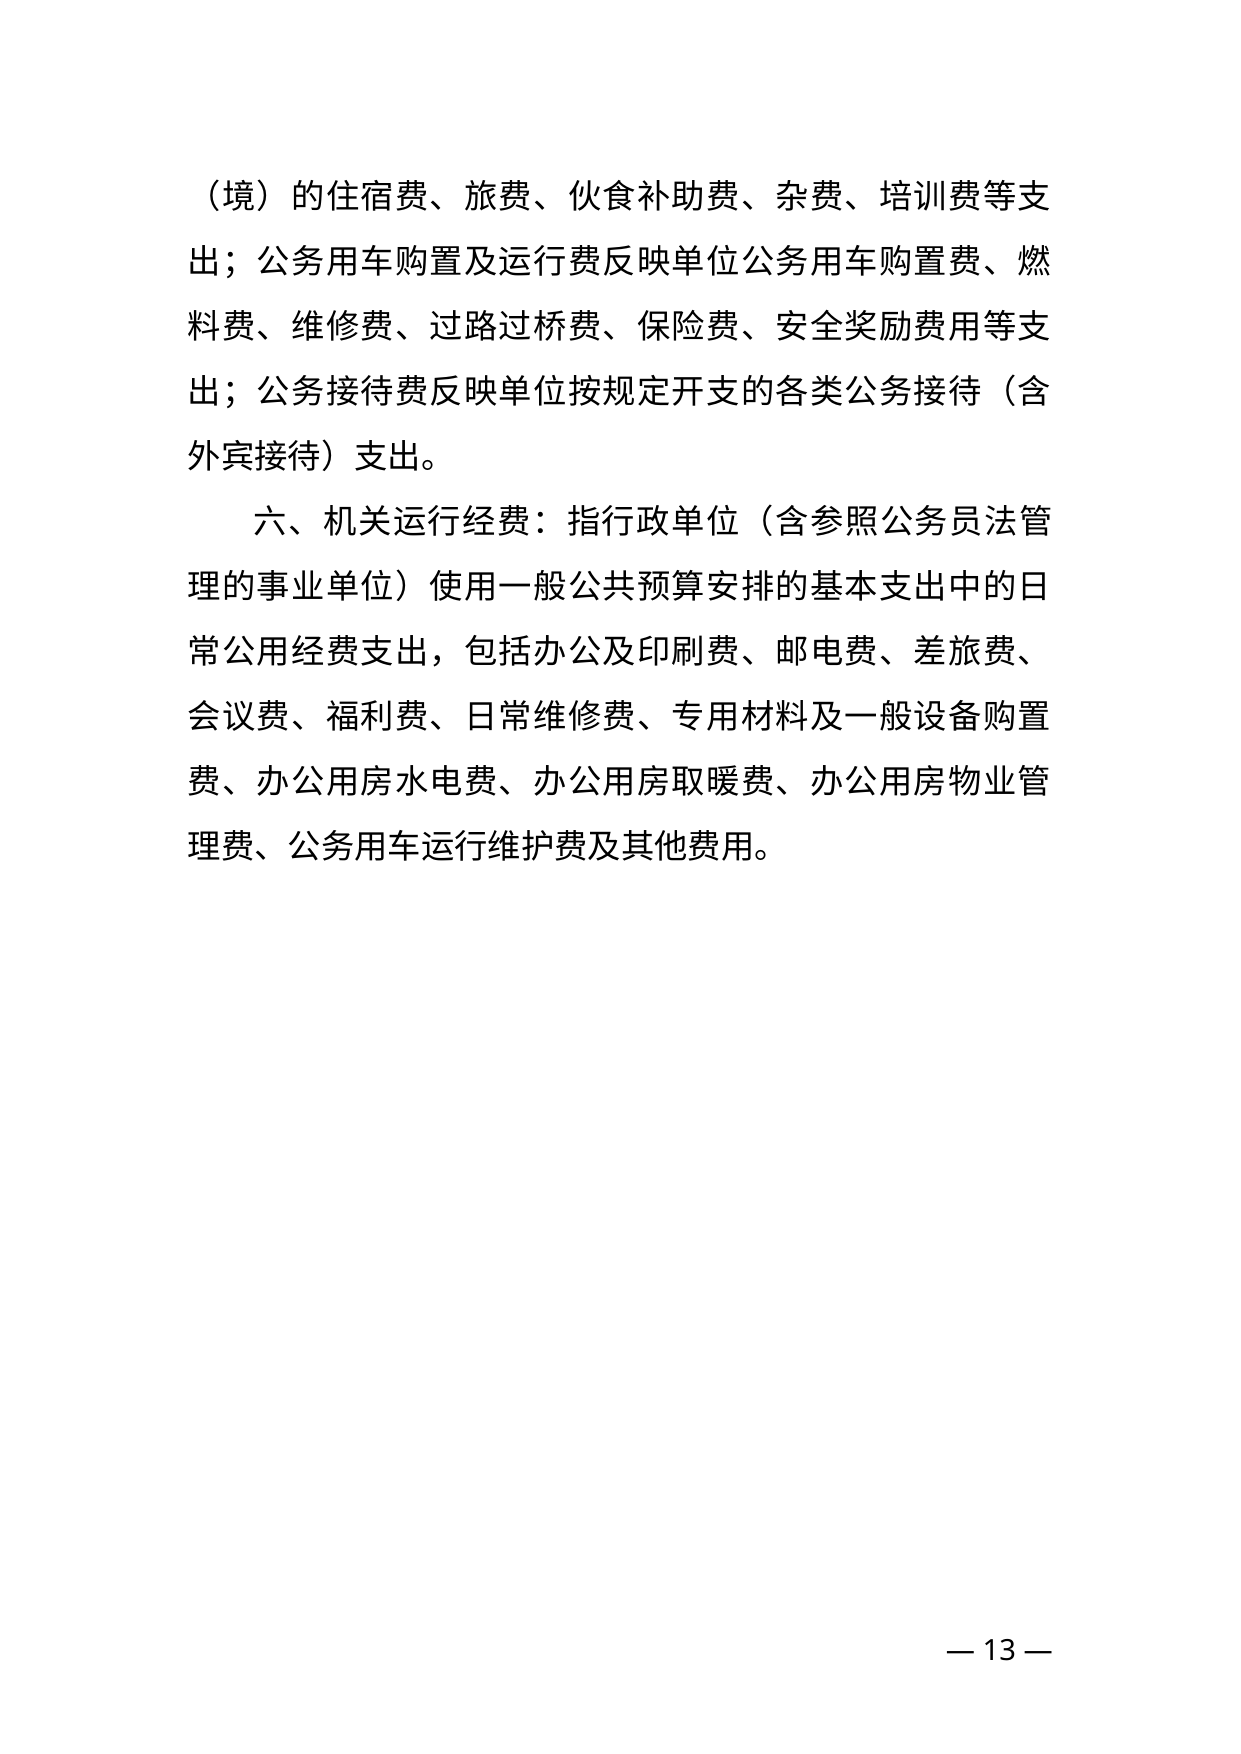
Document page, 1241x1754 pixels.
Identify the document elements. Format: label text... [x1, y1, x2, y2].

text 六、机关运行经费：指行政单位（含参照公务员法管理的事业单位）使用一般公共预算安排的基本支出中的日常公用经费支出，包括办公及印刷费、邮电费、差旅费、会议费、福利费、日常维修费、专用材料及一般设备购置费、办公用房水电费、办公用房取暖费、办公用房物业管理费、公务用车运行维护费及其他费用。 [187, 487, 1053, 877]
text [187, 162, 1053, 487]
